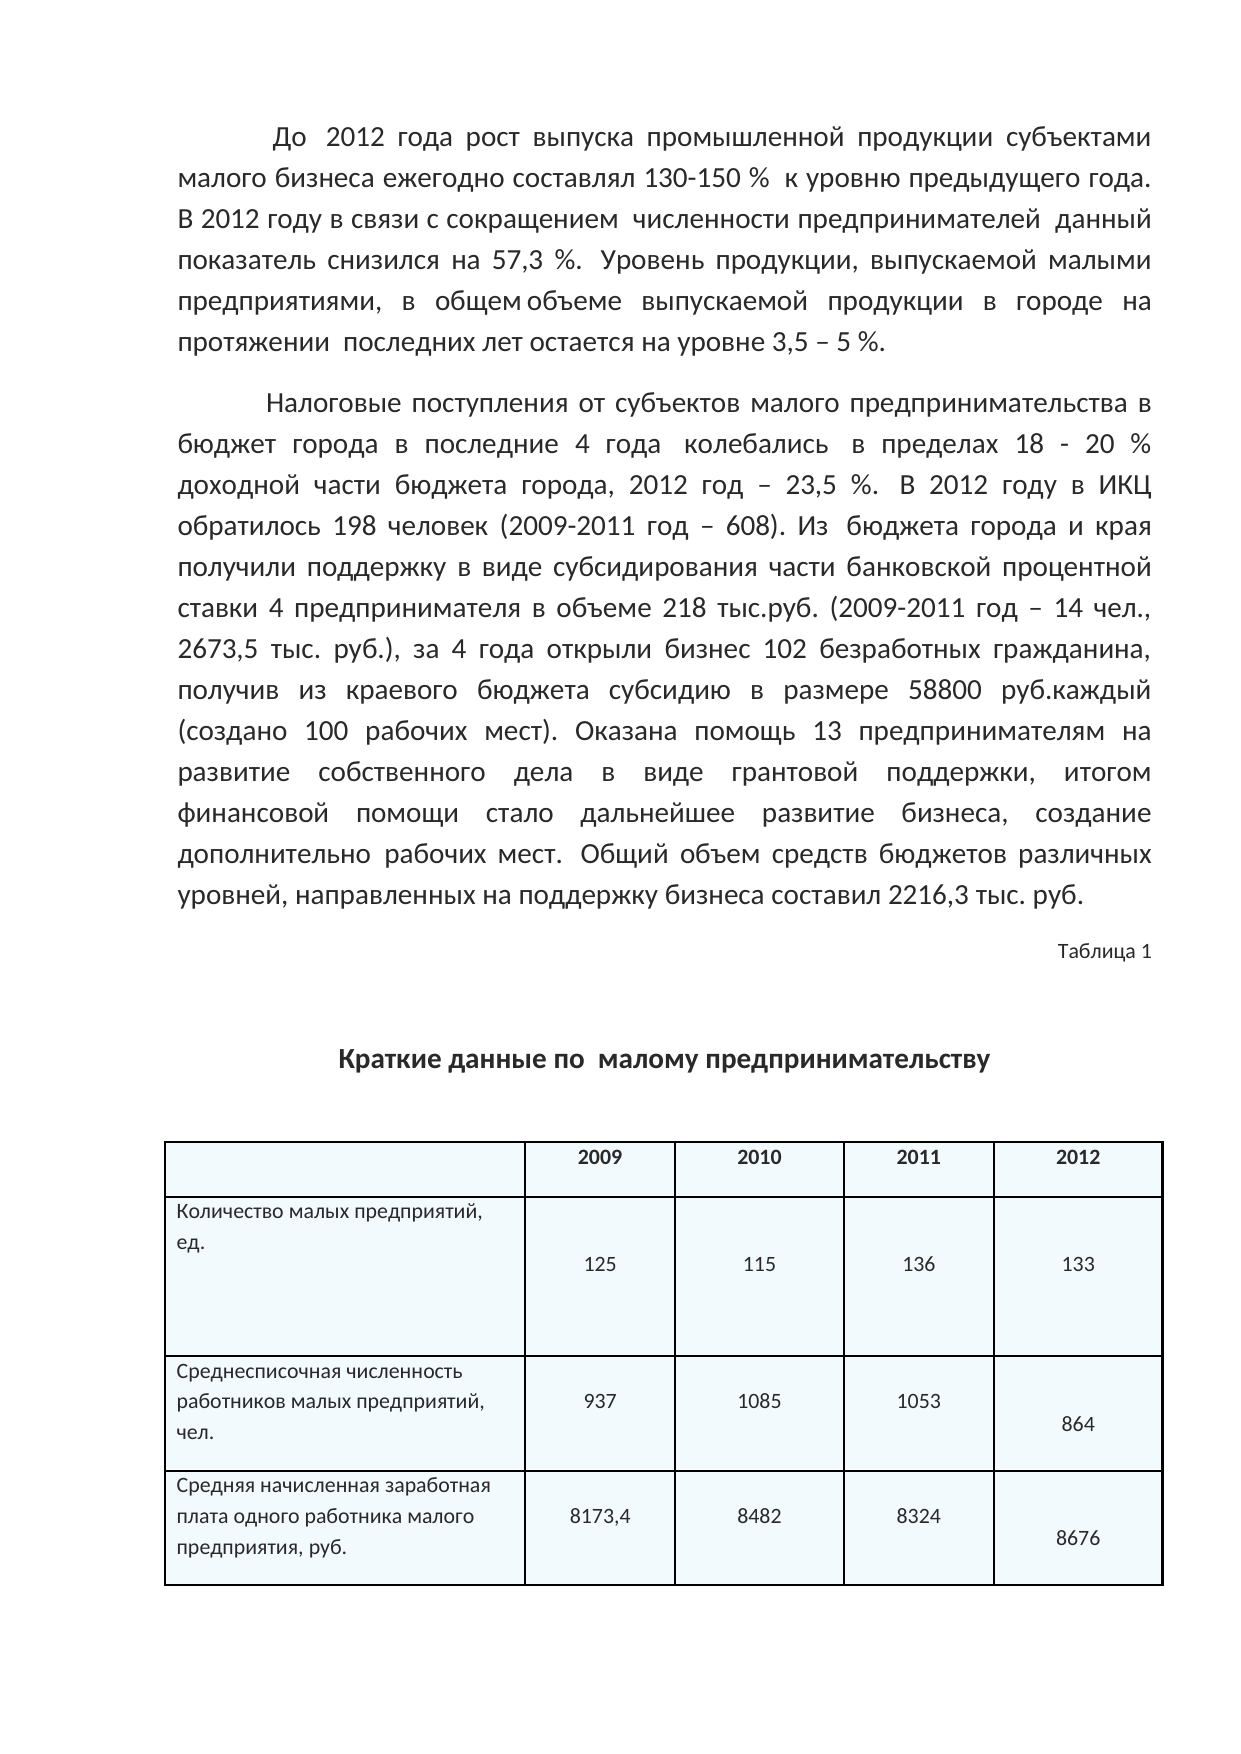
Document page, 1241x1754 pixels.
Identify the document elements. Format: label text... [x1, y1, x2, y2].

table_cell 1085 [676, 1357, 843, 1469]
table_cell 8676 [995, 1472, 1161, 1584]
text Налоговые поступления от субъектов малого предпринимательства в бюджет города в последние 4 года колебались в пределах 18 - 20 % доходной части бюджета города, 2012 год – 23,5 %. В 2012 году в ИКЦ обратилось 198 человек (2009-2011 год – 608). Из бюджета города и края получили поддержку в виде субсидирования части банковской процентной ставки 4 предпринимателя в объеме 218 тыс.руб. (2009-2011 год – 14 чел., 2673,5 тыс. руб.), за 4 года открыли бизнес 102 безработных гражданина, получив из краевого бюджета субсидию в размере 58800 руб.каждый (создано 100 рабочих мест). Оказана помощь 13 предпринимателям на развитие собственного дела в виде грантовой поддержки, итогом финансовой помощи стало дальнейшее развитие бизнеса, создание дополнительно рабочих мест. Общий объем средств бюджетов различных уровней, направленных на поддержку бизнеса составил 2216,3 тыс. руб. [177, 384, 1152, 911]
table_header 2009 [526, 1143, 674, 1196]
table_cell 1053 [845, 1357, 993, 1469]
table_cell 125 [526, 1198, 674, 1355]
table_header [166, 1143, 524, 1196]
table_header 2010 [676, 1143, 843, 1196]
table_cell Количество малых предприятий, ед. [166, 1198, 524, 1355]
table_header 2011 [845, 1143, 993, 1196]
text Таблица 1 [177, 938, 1152, 964]
table_cell 864 [995, 1357, 1161, 1469]
table_header 2012 [995, 1143, 1161, 1196]
table_cell 136 [845, 1198, 993, 1355]
table_cell 937 [526, 1357, 674, 1469]
text Краткие данные по малому предпринимательству [177, 1041, 1152, 1076]
table_cell 8173,4 [526, 1472, 674, 1584]
table_cell Средняя начисленная заработная плата одного работника малого предприятия, руб. [166, 1472, 524, 1584]
table_cell Среднесписочная численность работников малых предприятий, чел. [166, 1357, 524, 1469]
table_cell 8324 [845, 1472, 993, 1584]
table_cell 133 [995, 1198, 1161, 1355]
table_cell 8482 [676, 1472, 843, 1584]
table_cell 115 [676, 1198, 843, 1355]
text До 2012 года рост выпуска промышленной продукции субъектами малого бизнеса ежегодно составлял 130-150 % к уровню предыдущего года. В 2012 году в связи с сокращением численности предпринимателей данный показатель снизился на 57,3 %. Уровень продукции, выпускаемой малыми предприятиями, в общем объеме выпускаемой продукции в городе на протяжении последних лет остается на уровне 3,5 – 5 %. [177, 118, 1152, 358]
